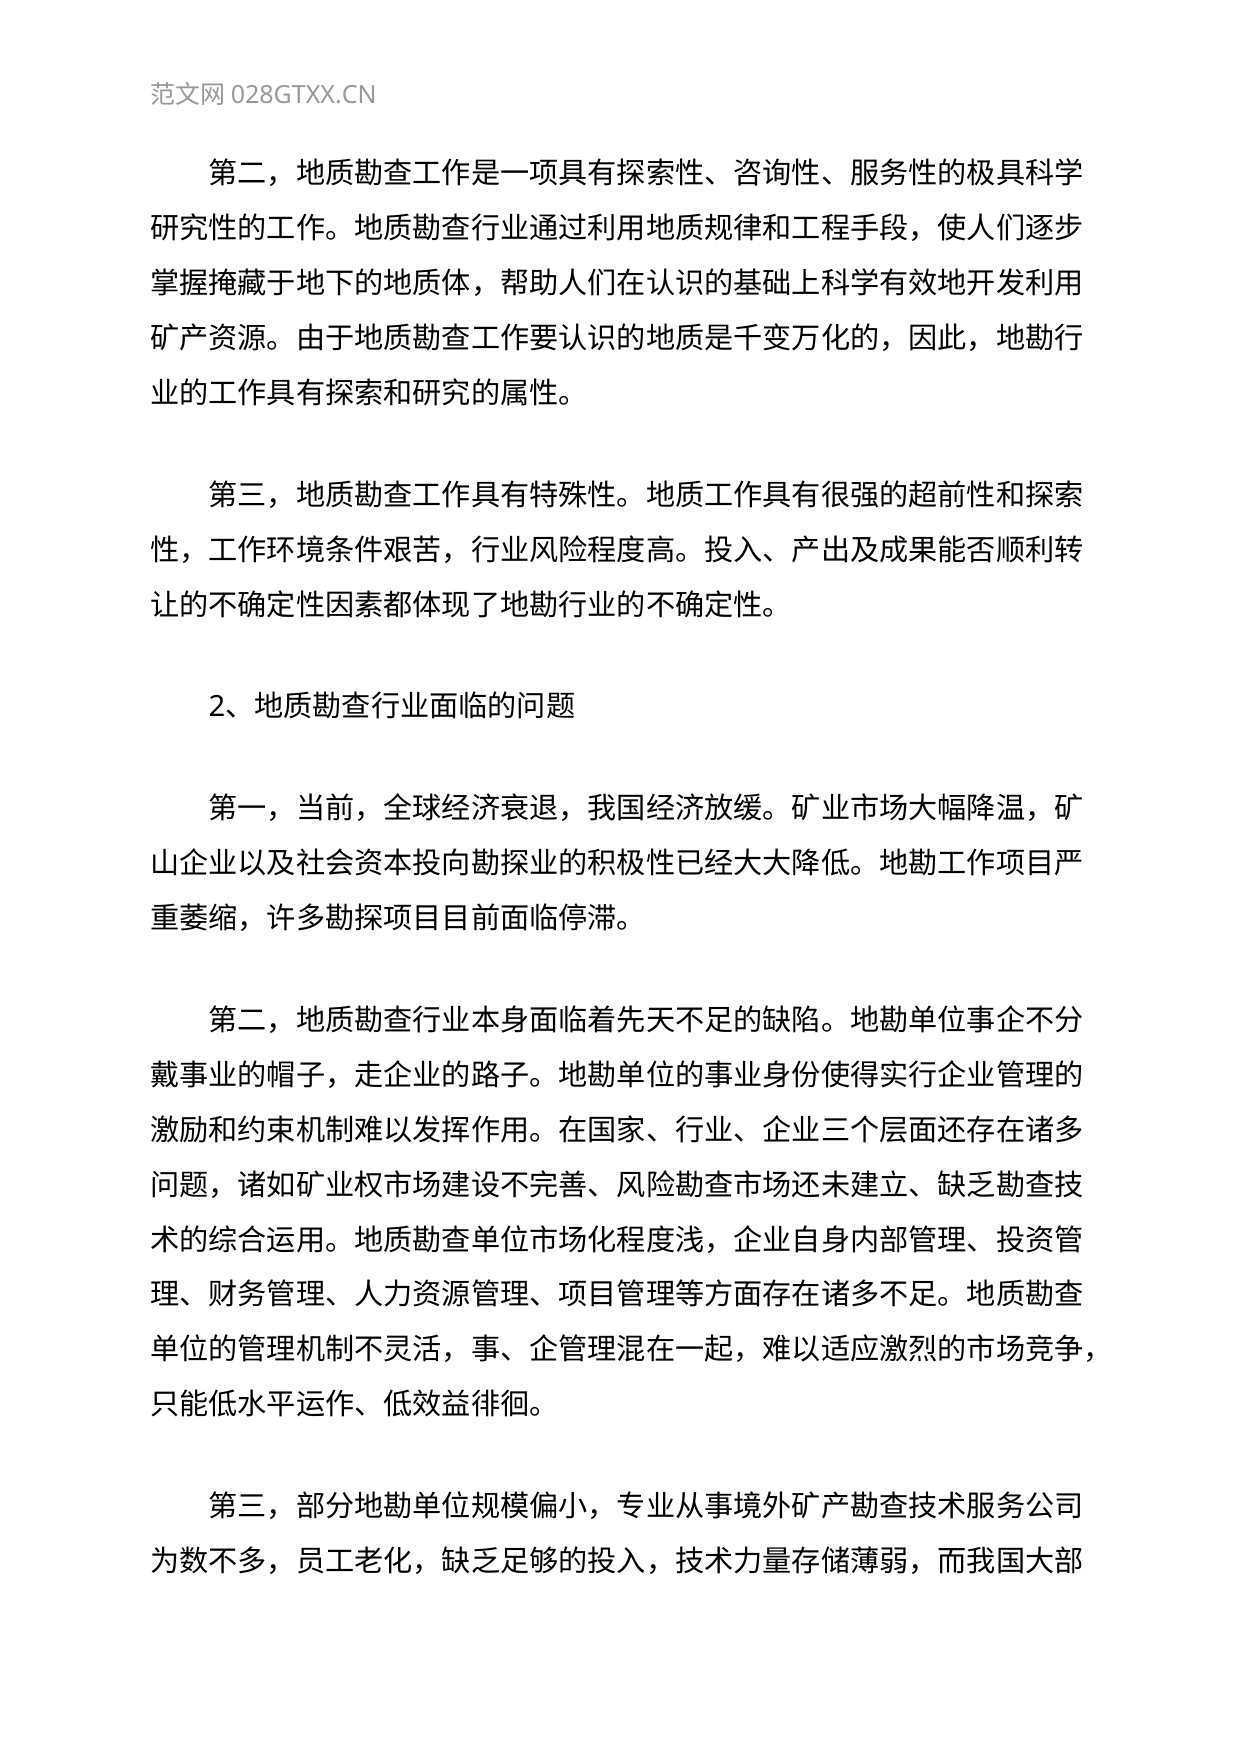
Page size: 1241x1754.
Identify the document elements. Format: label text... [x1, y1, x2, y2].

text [150, 1482, 1090, 1580]
text 第三，地质勘查工作具有特殊性。地质工作具有很强的超前性和探索性，工作环境条件艰苦，行业风险程度高。投入、产出及成果能否顺利转让的不确定性因素都体现了地勘行业的不确定性。 [150, 471, 1090, 623]
text 第一，当前，全球经济衰退，我国经济放缓。矿业市场大幅降温，矿山企业以及社会资本投向勘探业的积极性已经大大降低。地勘工作项目严重萎缩，许多勘探项目目前面临停滞。 [150, 785, 1090, 937]
text 第二，地质勘查行业本身面临着先天不足的缺陷。地勘单位事企不分戴事业的帽子，走企业的路子。地勘单位的事业身份使得实行企业管理的激励和约束机制难以发挥作用。在国家、行业、企业三个层面还存在诸多问题，诸如矿业权市场建设不完善、风险勘查市场还未建立、缺乏勘查技术的综合运用。地质勘查单位市场化程度浅，企业自身内部管理、投资管理、财务管理、人力资源管理、项目管理等方面存在诸多不足。地质勘查单位的管理机制不灵活，事、企管理混在一起，难以适应激烈的市场竞争，只能低水平运作、低效益徘徊。 [150, 996, 1090, 1423]
text 2、地质勘查行业面临的问题 [150, 683, 1090, 725]
text 第二，地质勘查工作是一项具有探索性、咨询性、服务性的极具科学研究性的工作。地质勘查行业通过利用地质规律和工程手段，使人们逐步掌握掩藏于地下的地质体，帮助人们在认识的基础上科学有效地开发利用矿产资源。由于地质勘查工作要认识的地质是千变万化的，因此，地勘行业的工作具有探索和研究的属性。 [150, 150, 1090, 412]
